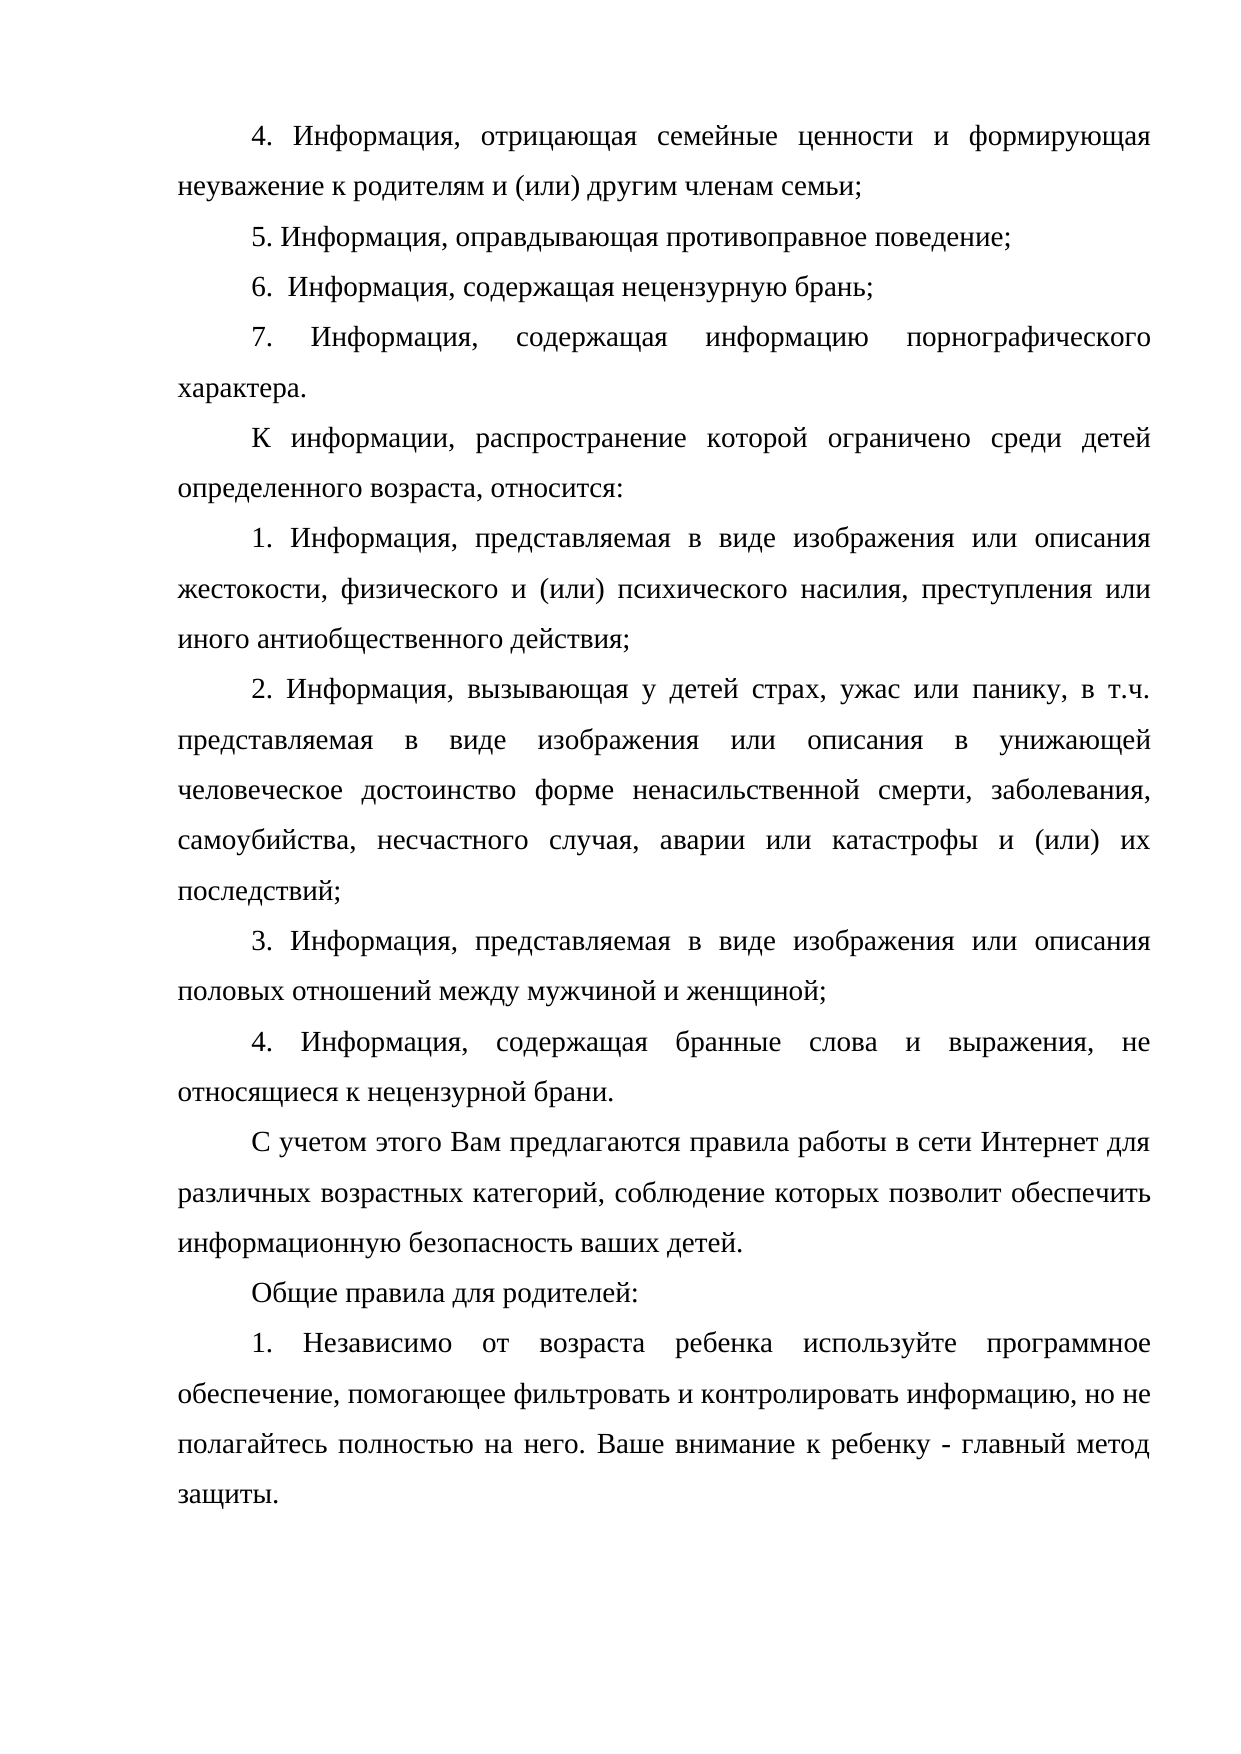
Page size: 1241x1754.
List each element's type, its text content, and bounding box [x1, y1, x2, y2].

text С учетом этого Вам предлагаются правила работы в сети Интернет для различных возрастных категорий, соблюдение которых позволит обеспечить информационную безопасность ваших детей. [177, 1124, 1152, 1258]
text 4. Информация, содержащая бранные слова и выражения, не относящиеся к нецензурной брани. [177, 1024, 1152, 1108]
text 6. Информация, содержащая нецензурную брань; [177, 269, 1152, 303]
text 4. Информация, отрицающая семейные ценности и формирующая неуважение к родителям и (или) другим членам семьи; [177, 118, 1152, 202]
text 1. Независимо от возраста ребенка используйте программное обеспечение, помогающее фильтровать и контролировать информацию, но не полагайтесь полностью на него. Ваше внимание к ребенку - главный метод защиты. [177, 1326, 1152, 1510]
text 5. Информация, оправдывающая противоправное поведение; [177, 219, 1152, 252]
text 1. Информация, представляемая в виде изображения или описания жестокости, физического и (или) психического насилия, преступления или иного антиобщественного действия; [177, 521, 1152, 655]
text 3. Информация, представляемая в виде изображения или описания половых отношений между мужчиной и женщиной; [177, 923, 1152, 1007]
text 7. Информация, содержащая информацию порнографического характера. [177, 319, 1152, 403]
text 2. Информация, вызывающая у детей страх, ужас или панику, в т.ч. представляемая в виде изображения или описания в унижающей человеческое достоинство форме ненасильственной смерти, заболевания, самоубийства, несчастного случая, аварии или катастрофы и (или) их последствий; [177, 672, 1152, 906]
text К информации, распространение которой ограничено среди детей определенного возраста, относится: [177, 420, 1152, 504]
text Общие правила для родителей: [177, 1275, 1152, 1309]
